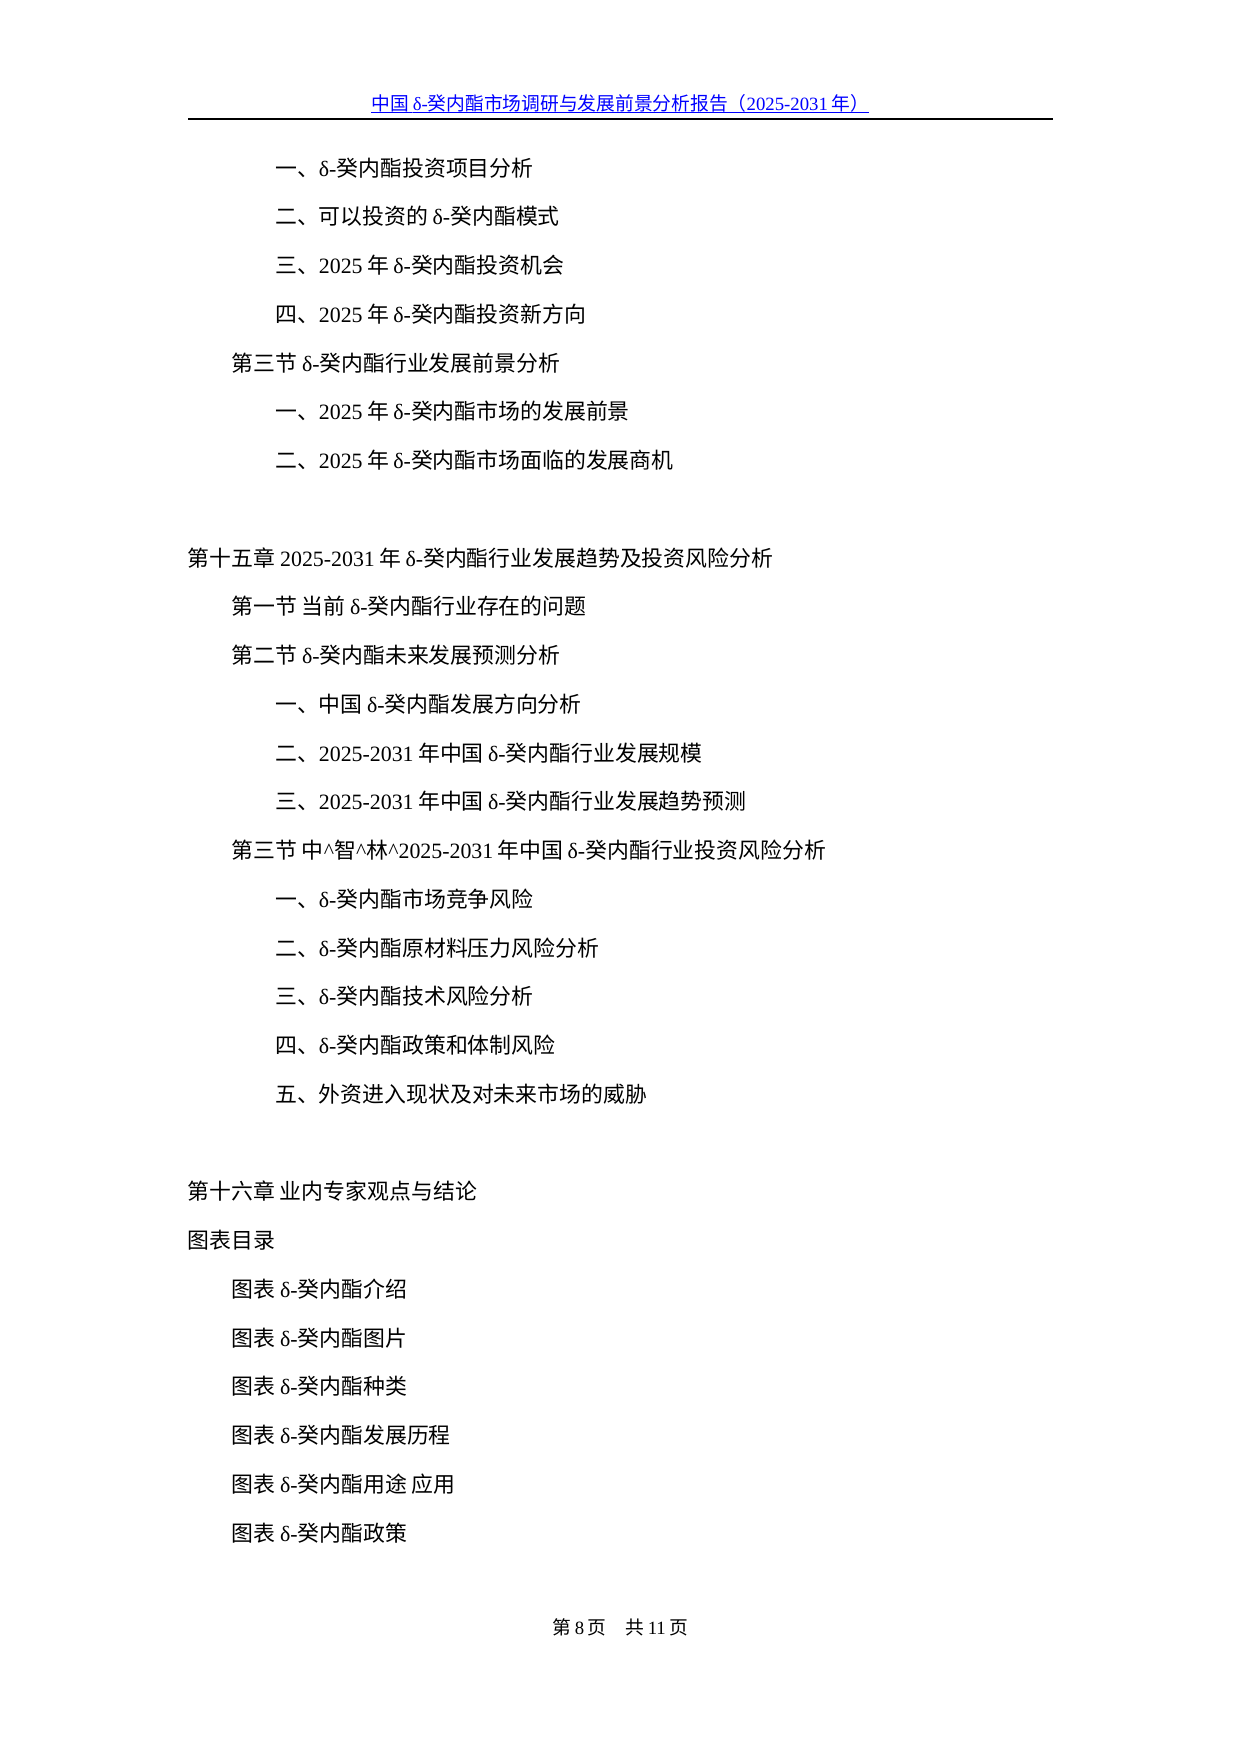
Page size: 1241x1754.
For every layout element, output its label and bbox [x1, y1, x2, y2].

text [187, 150, 1053, 1548]
